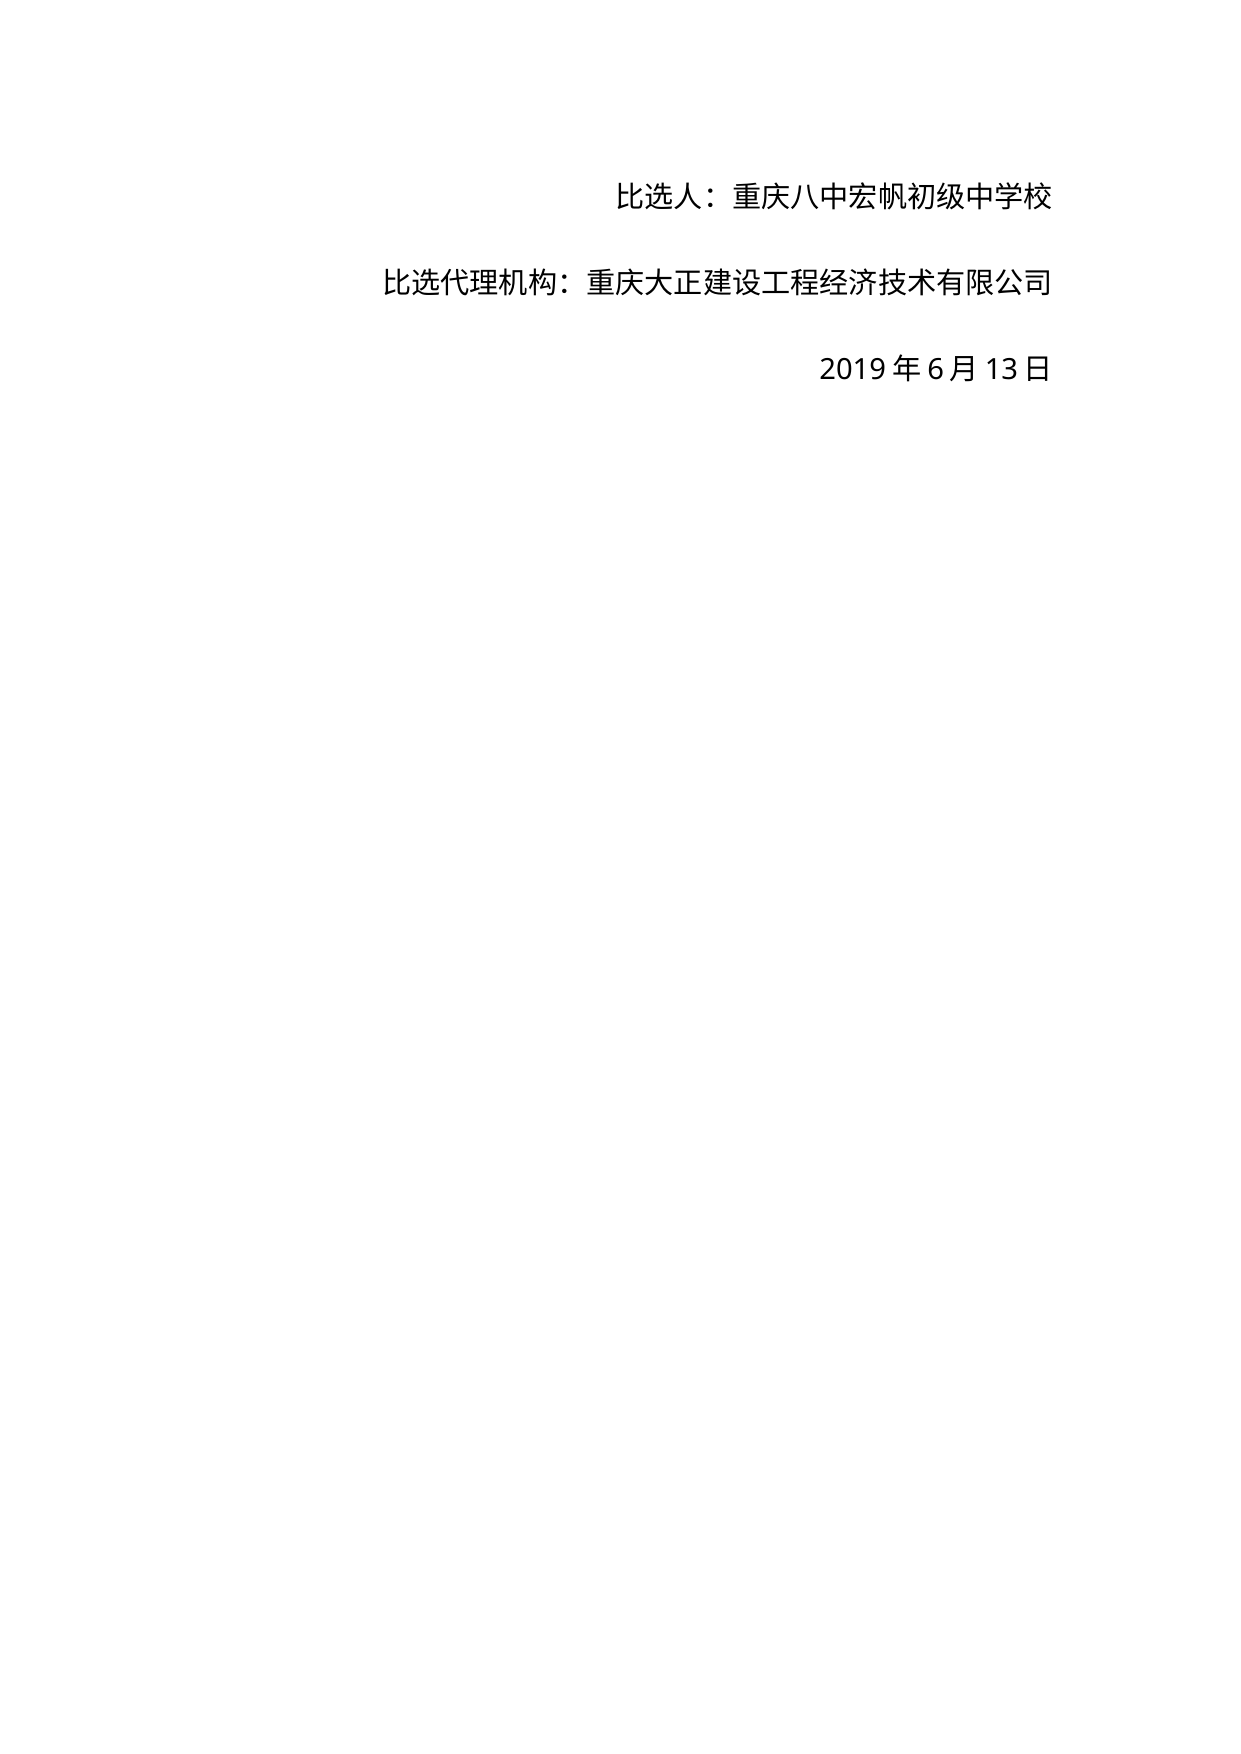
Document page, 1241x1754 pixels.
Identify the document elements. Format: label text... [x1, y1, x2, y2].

text 比选人：重庆八中宏帆初级中学校 [187, 162, 1053, 227]
text 2019年6月13日 [187, 334, 1053, 399]
text 比选代理机构：重庆大正建设工程经济技术有限公司 [187, 248, 1053, 313]
